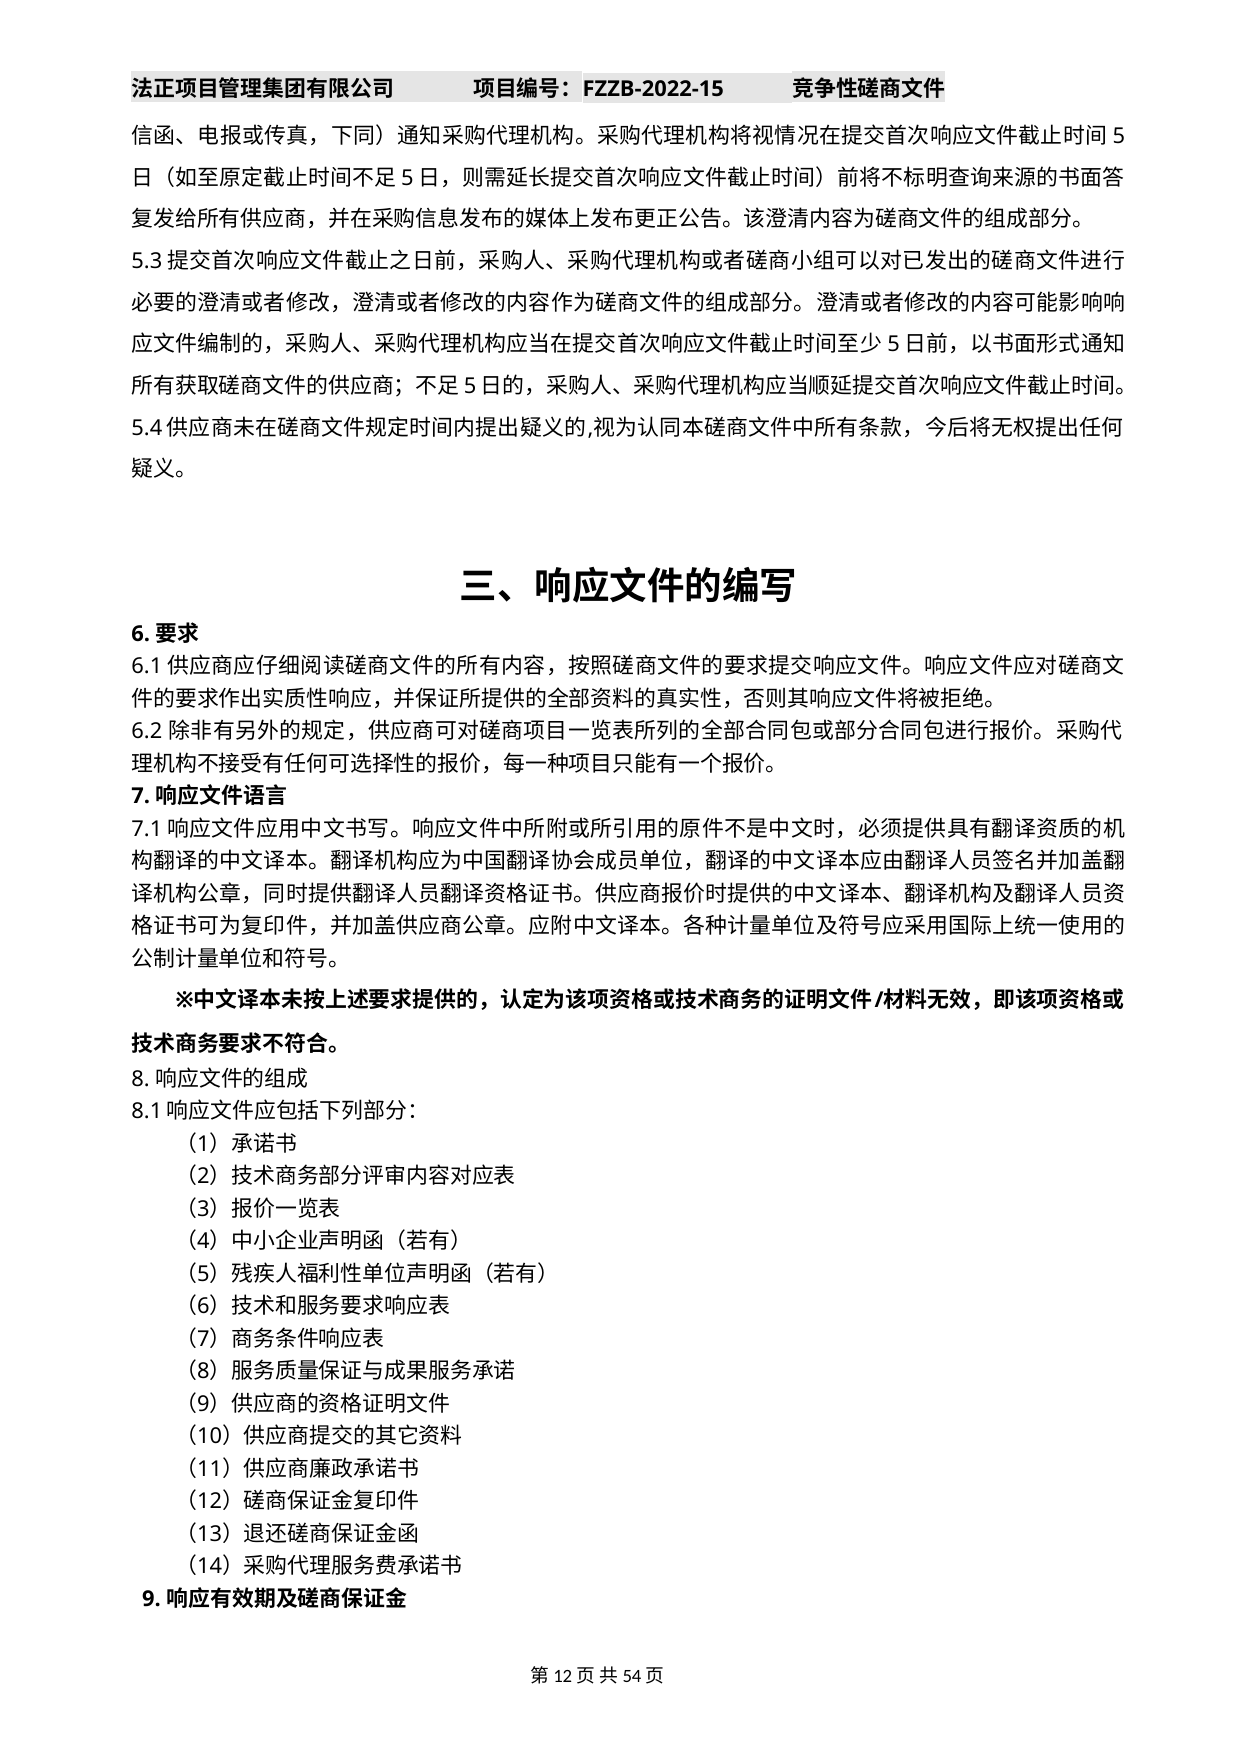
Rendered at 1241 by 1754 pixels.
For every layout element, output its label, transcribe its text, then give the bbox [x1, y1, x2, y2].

text 6. 要求 [131, 615, 1125, 648]
list 技术和服务要求响应表 [175, 1288, 1125, 1320]
text 7. 响应文件语言 [131, 778, 1125, 810]
list 残疾人福利性单位声明函（若有） [175, 1255, 1125, 1288]
list 退还磋商保证金函 [175, 1515, 1125, 1548]
list 技术商务部分评审内容对应表 [175, 1158, 1125, 1190]
list 供应商提交的其它资料 [175, 1418, 1125, 1450]
list 中小企业声明函（若有） [175, 1223, 1125, 1255]
text 5.3提交首次响应文件截止之日前，采购人、采购代理机构或者磋商小组可以对已发出的磋商文件进行必要的澄清或者修改，澄清或者修改的内容作为磋商文件的组成部分。澄清或者修改的内容可能影响响应文件编制的，采购人、采购代理机构应当在提交首次响应文件截止时间至少5日前，以书面形式通知所有获取磋商文件的供应商；不足5日的，采购人、采购代理机构应当顺延提交首次响应文件截止时间。 [131, 235, 1125, 402]
text 6.1供应商应仔细阅读磋商文件的所有内容，按照磋商文件的要求提交响应文件。响应文件应对磋商文件的要求作出实质性响应，并保证所提供的全部资料的真实性，否则其响应文件将被拒绝。 [131, 648, 1125, 713]
text 7.1响应文件应用中文书写。响应文件中所附或所引用的原件不是中文时，必须提供具有翻译资质的机构翻译的中文译本。翻译机构应为中国翻译协会成员单位，翻译的中文译本应由翻译人员签名并加盖翻译机构公章，同时提供翻译人员翻译资格证书。供应商报价时提供的中文译本、翻译机构及翻译人员资格证书可为复印件，并加盖供应商公章。应附中文译本。各种计量单位及符号应采用国际上统一使用的公制计量单位和符号。 [131, 810, 1125, 973]
text 6.2 除非有另外的规定，供应商可对磋商项目一览表所列的全部合同包或部分合同包进行报价。采购代理机构不接受有任何可选择性的报价，每一种项目只能有一个报价。 [131, 713, 1125, 778]
text 8. 响应文件的组成 [131, 1060, 1125, 1093]
text 三、响应文件的编写 [131, 550, 1125, 615]
list 供应商廉政承诺书 [175, 1450, 1125, 1483]
text 8.1响应文件应包括下列部分： [131, 1093, 1125, 1125]
list 磋商保证金复印件 [175, 1483, 1125, 1515]
list 商务条件响应表 [175, 1320, 1125, 1353]
list 采购代理服务费承诺书 [175, 1548, 1125, 1580]
text 5.4供应商未在磋商文件规定时间内提出疑义的,视为认同本磋商文件中所有条款，今后将无权提出任何疑义。 [131, 402, 1125, 485]
list 服务质量保证与成果服务承诺 [175, 1353, 1125, 1385]
list 供应商的资格证明文件 [175, 1385, 1125, 1418]
list 承诺书 [175, 1125, 1125, 1158]
text 9. 响应有效期及磋商保证金 [131, 1580, 1125, 1613]
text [131, 110, 1125, 235]
text ※中文译本未按上述要求提供的，认定为该项资格或技术商务的证明文件/材料无效，即该项资格或技术商务要求不符合。 [131, 973, 1125, 1060]
list 报价一览表 [175, 1190, 1125, 1223]
